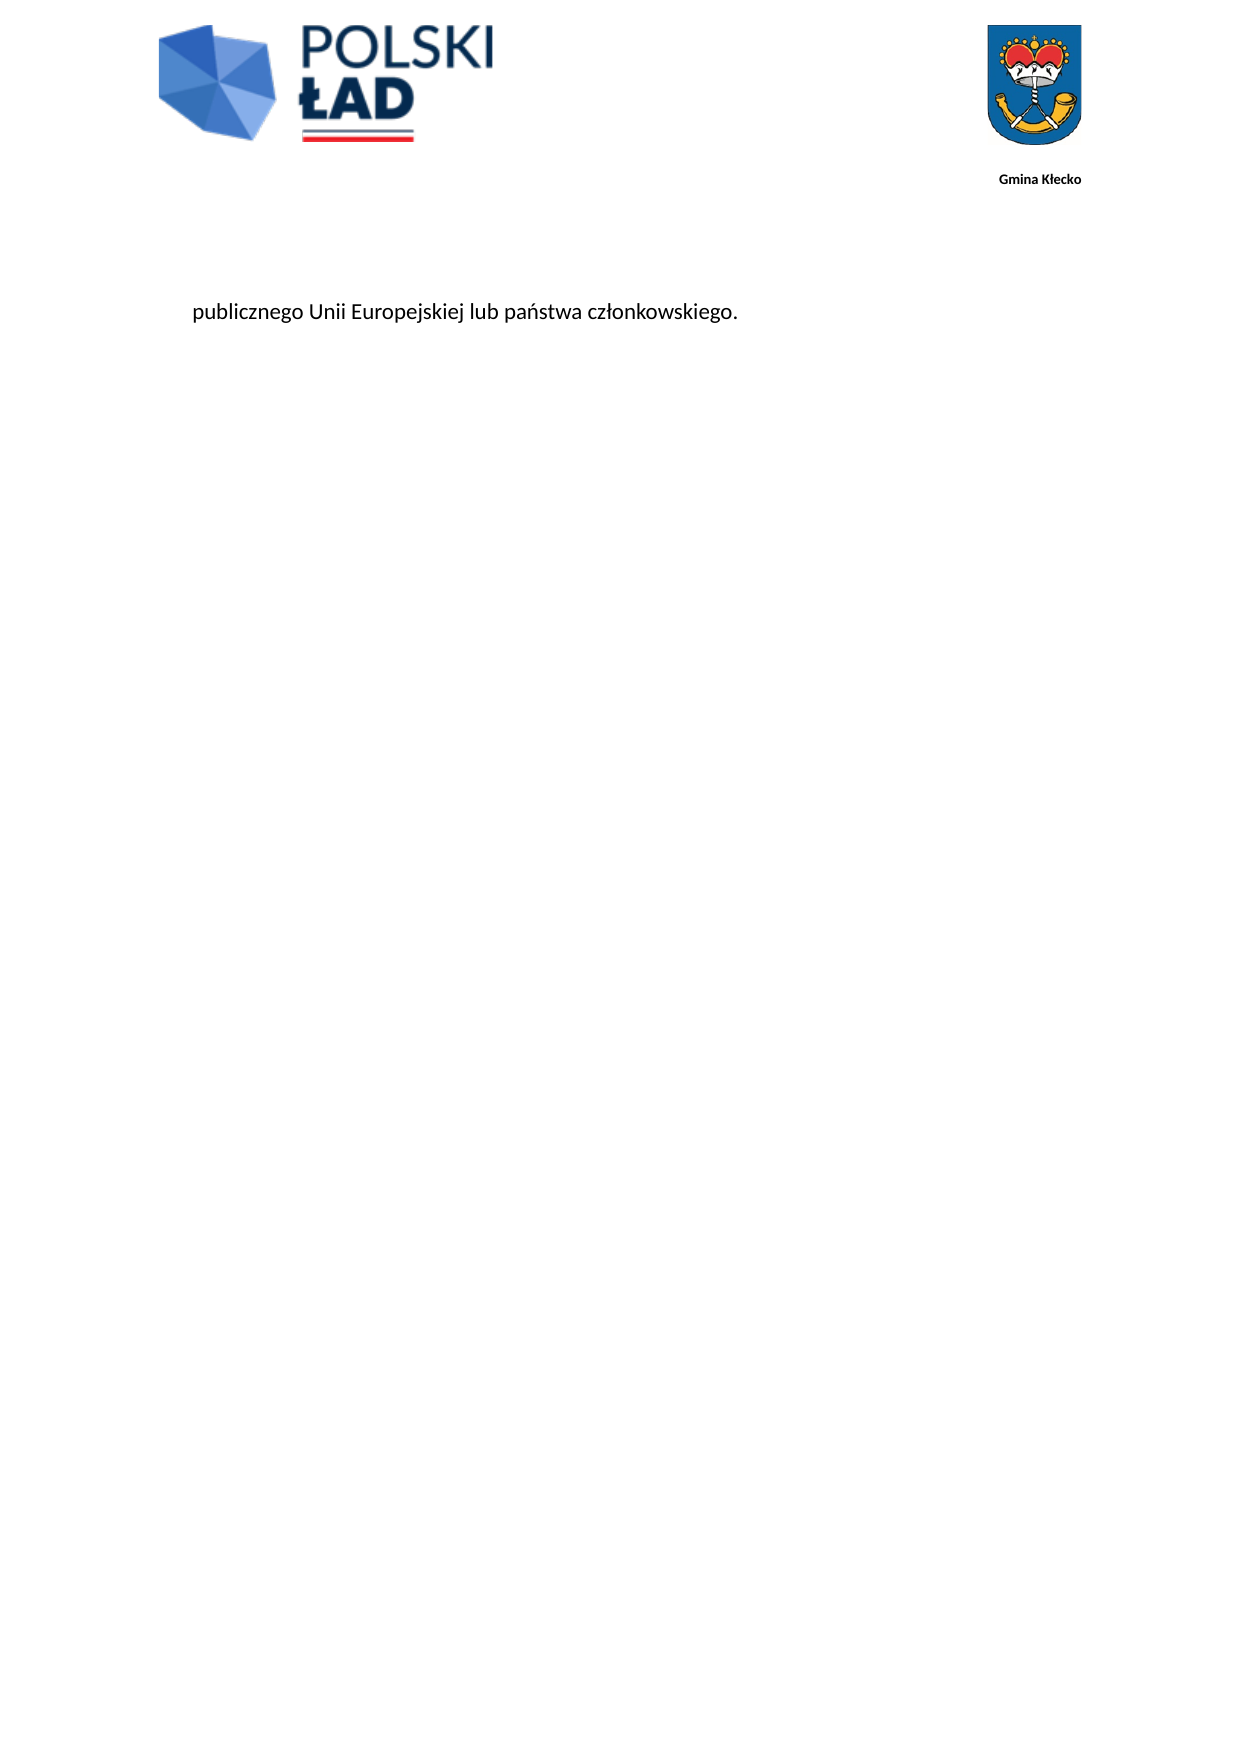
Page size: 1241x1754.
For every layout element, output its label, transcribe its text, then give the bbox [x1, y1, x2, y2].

picture [158, 25, 493, 142]
picture [987, 25, 1082, 145]
